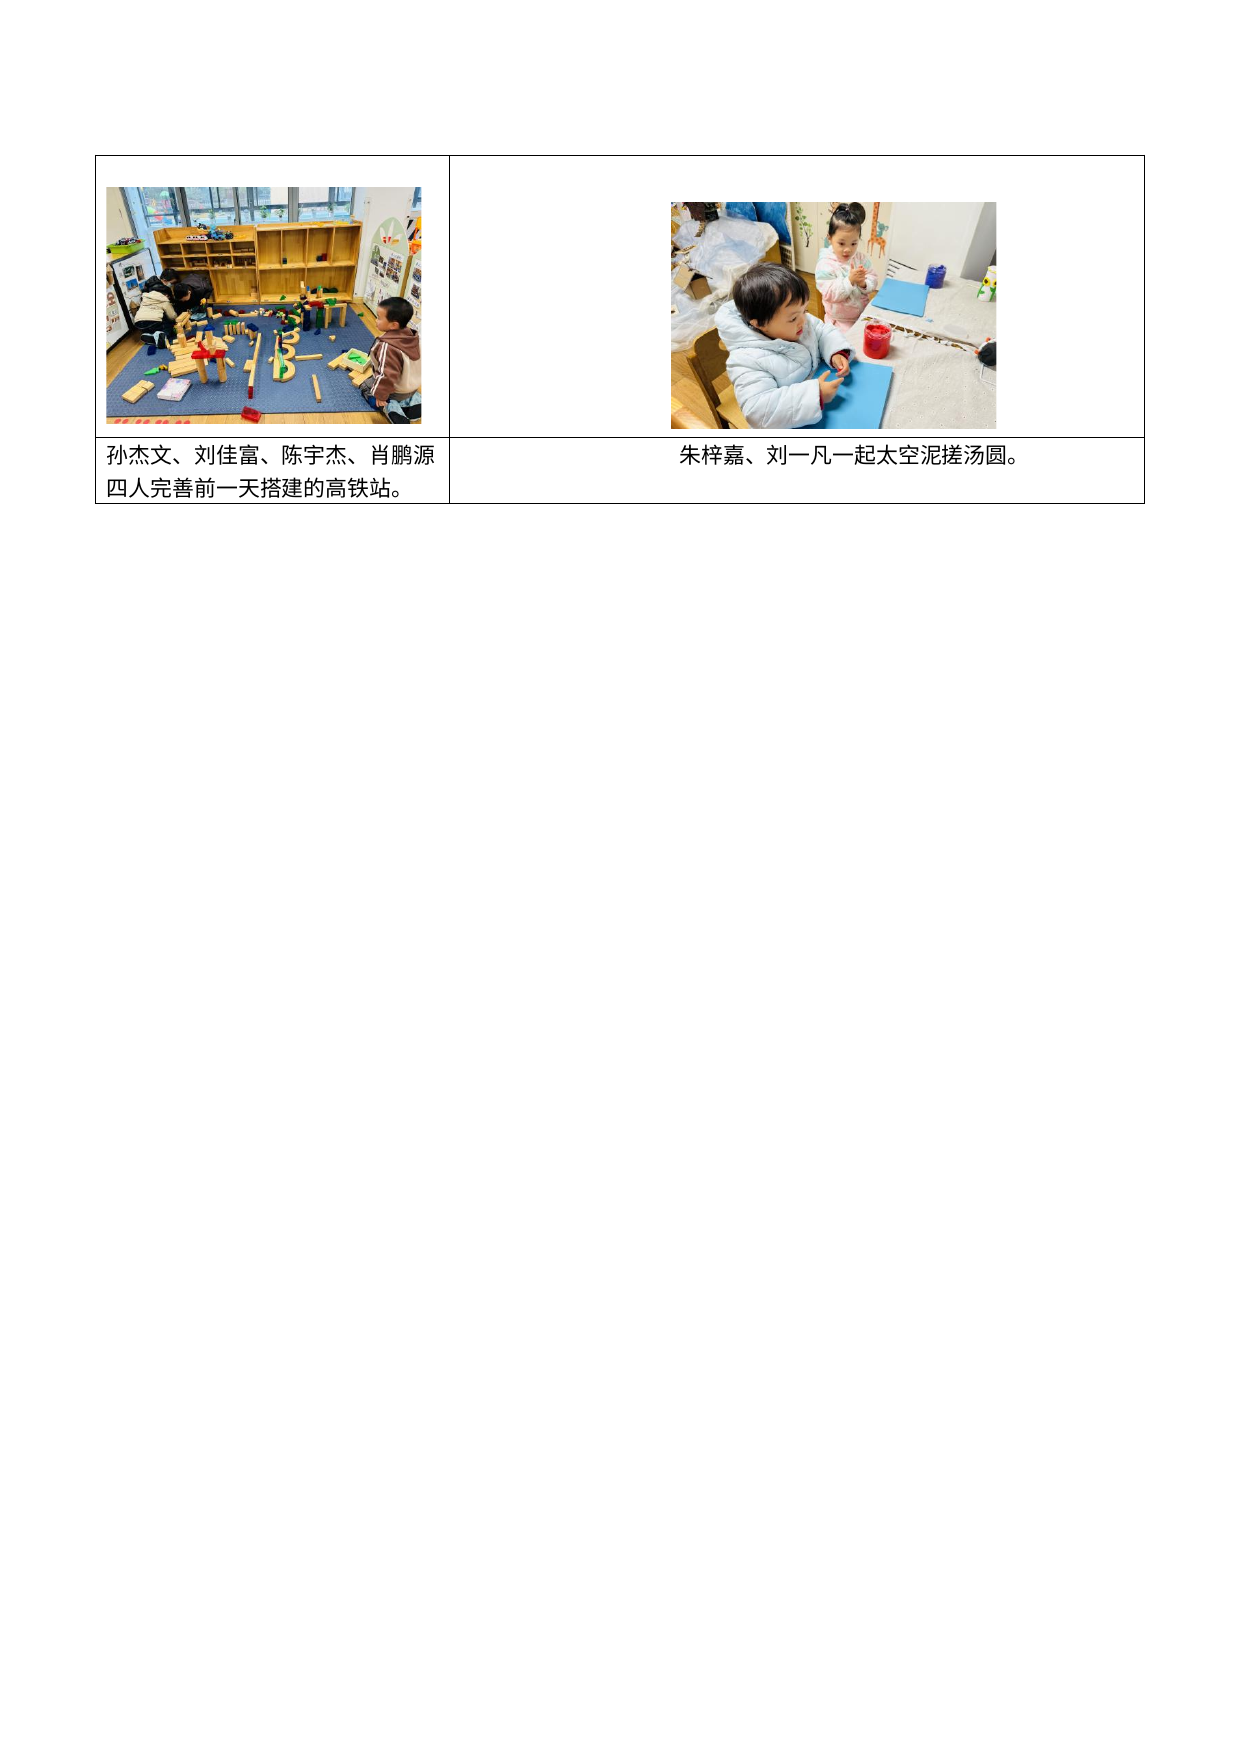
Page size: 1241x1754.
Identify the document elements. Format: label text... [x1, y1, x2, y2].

table_cell 朱梓嘉、刘一凡一起太空泥搓汤圆。 [450, 438, 1144, 503]
picture [106, 187, 422, 424]
table_header [450, 156, 1144, 437]
table_header [96, 156, 449, 437]
picture [671, 202, 997, 429]
table_cell 孙杰文、刘佳富、陈宇杰、肖鹏源四人完善前一天搭建的高铁站。 [96, 438, 449, 503]
